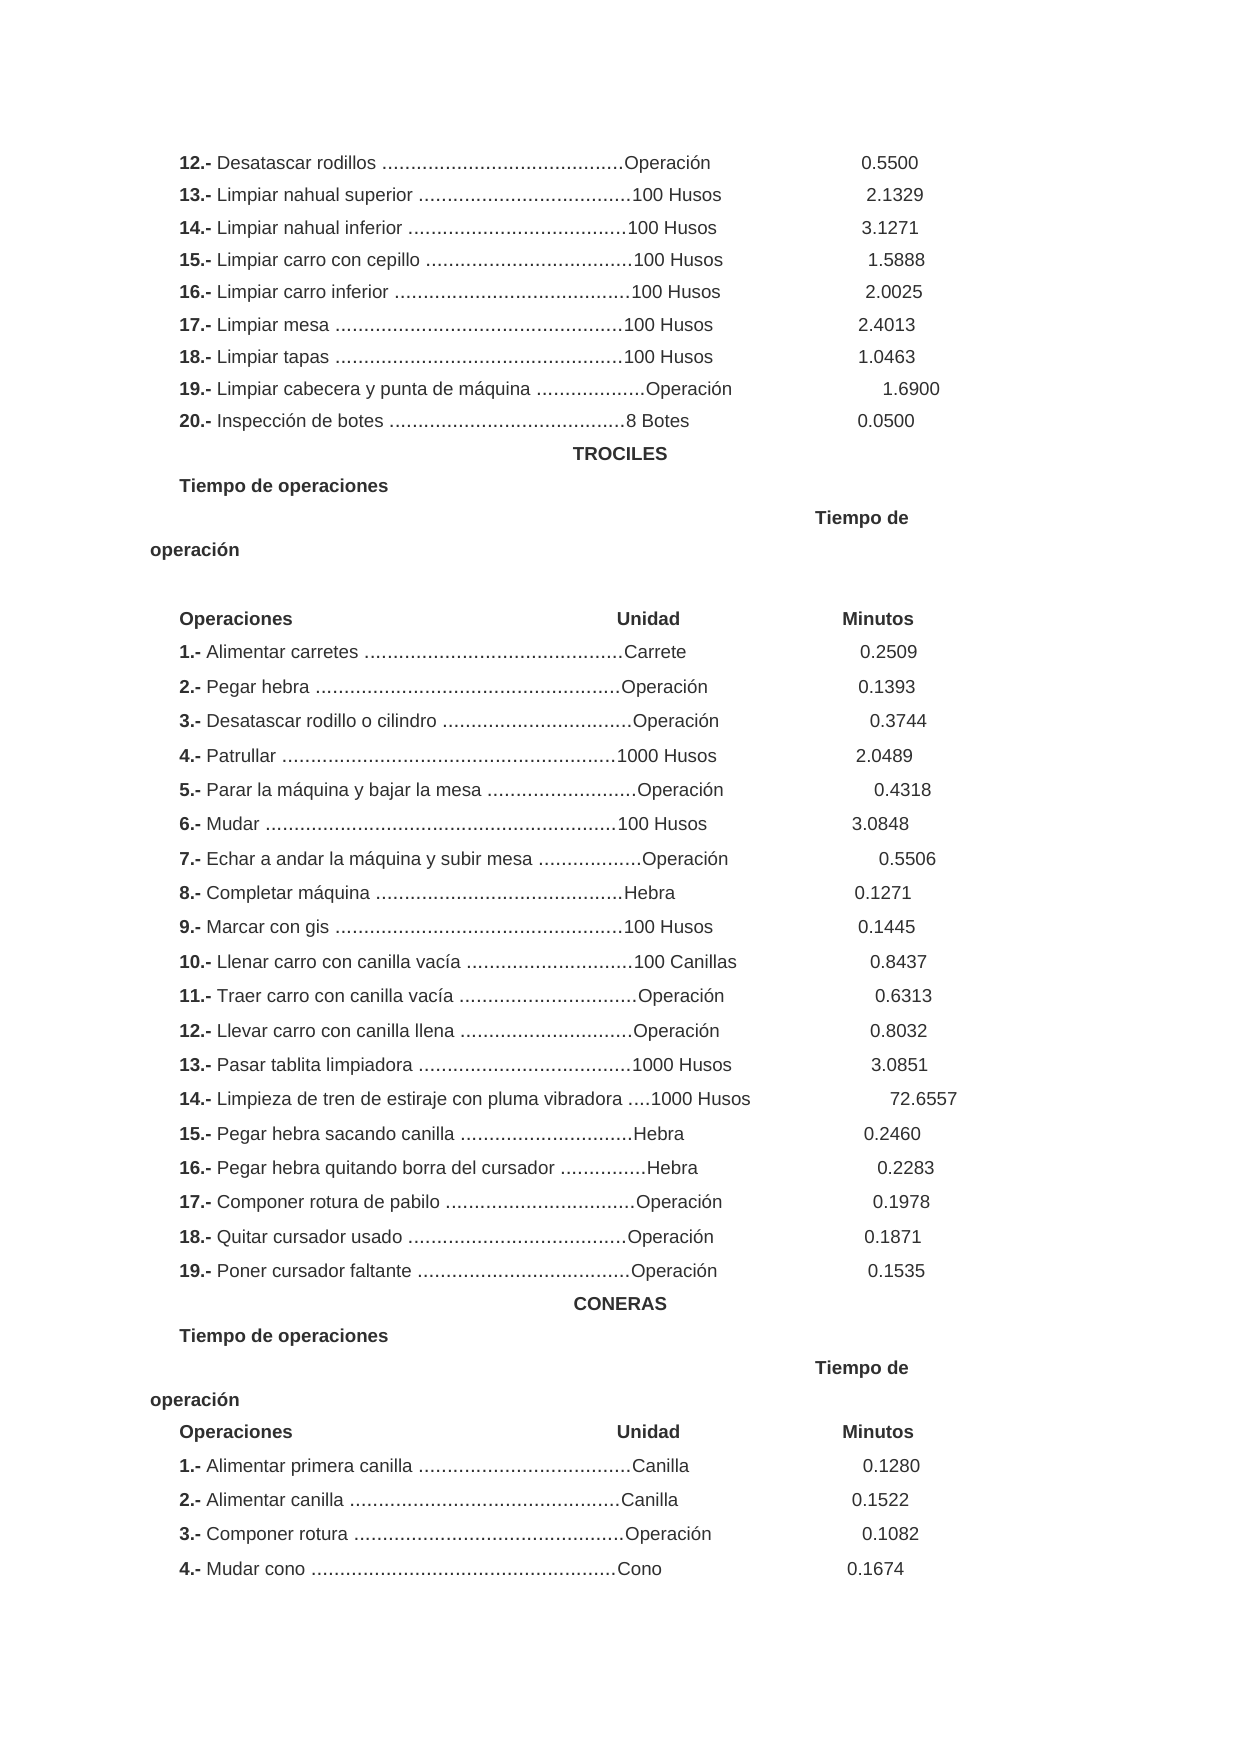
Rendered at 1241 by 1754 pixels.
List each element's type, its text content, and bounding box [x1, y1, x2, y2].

text 9.- Marcar con gis ..................................................100 Husos 0.1445 [150, 914, 1090, 938]
text 18.- Quitar cursador usado ......................................Operación 0.1871 [150, 1224, 1090, 1248]
text 15.- Limpiar carro con cepillo ....................................100 Husos 1.5888 [150, 247, 1090, 271]
text 7.- Echar a andar la máquina y subir mesa ..................Operación 0.5506 [150, 846, 1090, 869]
text 2.- Pegar hebra .....................................................Operación 0.1393 [150, 674, 1090, 698]
text CONERAS [150, 1292, 1090, 1314]
text 10.- Llenar carro con canilla vacía .............................100 Canillas 0.8437 [150, 949, 1090, 973]
text 19.- Limpiar cabecera y punta de máquina ...................Operación 1.6900 [150, 376, 1090, 400]
text 16.- Limpiar carro inferior .........................................100 Husos 2.0025 [150, 279, 1090, 303]
text 14.- Limpieza de tren de estiraje con pluma vibradora ....1000 Husos 72.6557 [150, 1086, 1090, 1110]
text 3.- Componer rotura ...............................................Operación 0.1082 [150, 1521, 1090, 1545]
text 5.- Parar la máquina y bajar la mesa ..........................Operación 0.4318 [150, 777, 1090, 801]
text Operaciones Unidad Minutos [150, 1420, 1090, 1442]
text 16.- Pegar hebra quitando borra del cursador ...............Hebra 0.2283 [150, 1155, 1090, 1179]
text 18.- Limpiar tapas ..................................................100 Husos 1.0463 [150, 344, 1090, 368]
text 8.- Completar máquina ...........................................Hebra 0.1271 [150, 880, 1090, 904]
text 20.- Inspección de botes .........................................8 Botes 0.0500 [150, 408, 1090, 432]
text 2.- Alimentar canilla ...............................................Canilla 0.1522 [150, 1487, 1090, 1511]
text operación [150, 539, 1090, 560]
text 17.- Componer rotura de pabilo .................................Operación 0.1978 [150, 1189, 1090, 1213]
text 19.- Poner cursador faltante .....................................Operación 0.1535 [150, 1258, 1090, 1282]
text 12.- Desatascar rodillos ..........................................Operación 0.5500 [150, 150, 1090, 174]
text Tiempo de [150, 507, 1090, 528]
text 1.- Alimentar carretes .............................................Carrete 0.2509 [150, 639, 1090, 663]
text 3.- Desatascar rodillo o cilindro .................................Operación 0.3744 [150, 708, 1090, 732]
text 11.- Traer carro con canilla vacía ...............................Operación 0.6313 [150, 983, 1090, 1007]
text operación [150, 1388, 1090, 1410]
text 6.- Mudar .............................................................100 Husos 3.0848 [150, 811, 1090, 835]
text 13.- Limpiar nahual superior .....................................100 Husos 2.1329 [150, 182, 1090, 206]
text 15.- Pegar hebra sacando canilla ..............................Hebra 0.2460 [150, 1121, 1090, 1144]
text 4.- Mudar cono .....................................................Cono 0.1674 [150, 1556, 1090, 1579]
text 12.- Llevar carro con canilla llena ..............................Operación 0.8032 [150, 1017, 1090, 1041]
text TROCILES [150, 443, 1090, 464]
text 13.- Pasar tablita limpiadora .....................................1000 Husos 3.0851 [150, 1052, 1090, 1076]
text 4.- Patrullar ..........................................................1000 Husos 2.0489 [150, 742, 1090, 766]
text 14.- Limpiar nahual inferior ......................................100 Husos 3.1271 [150, 214, 1090, 238]
text Tiempo de operaciones [150, 475, 1090, 496]
text Operaciones Unidad Minutos [150, 607, 1090, 629]
text 1.- Alimentar primera canilla .....................................Canilla 0.1280 [150, 1452, 1090, 1476]
text Tiempo de [150, 1356, 1090, 1378]
text Tiempo de operaciones [150, 1324, 1090, 1346]
text 17.- Limpiar mesa ..................................................100 Husos 2.4013 [150, 311, 1090, 335]
